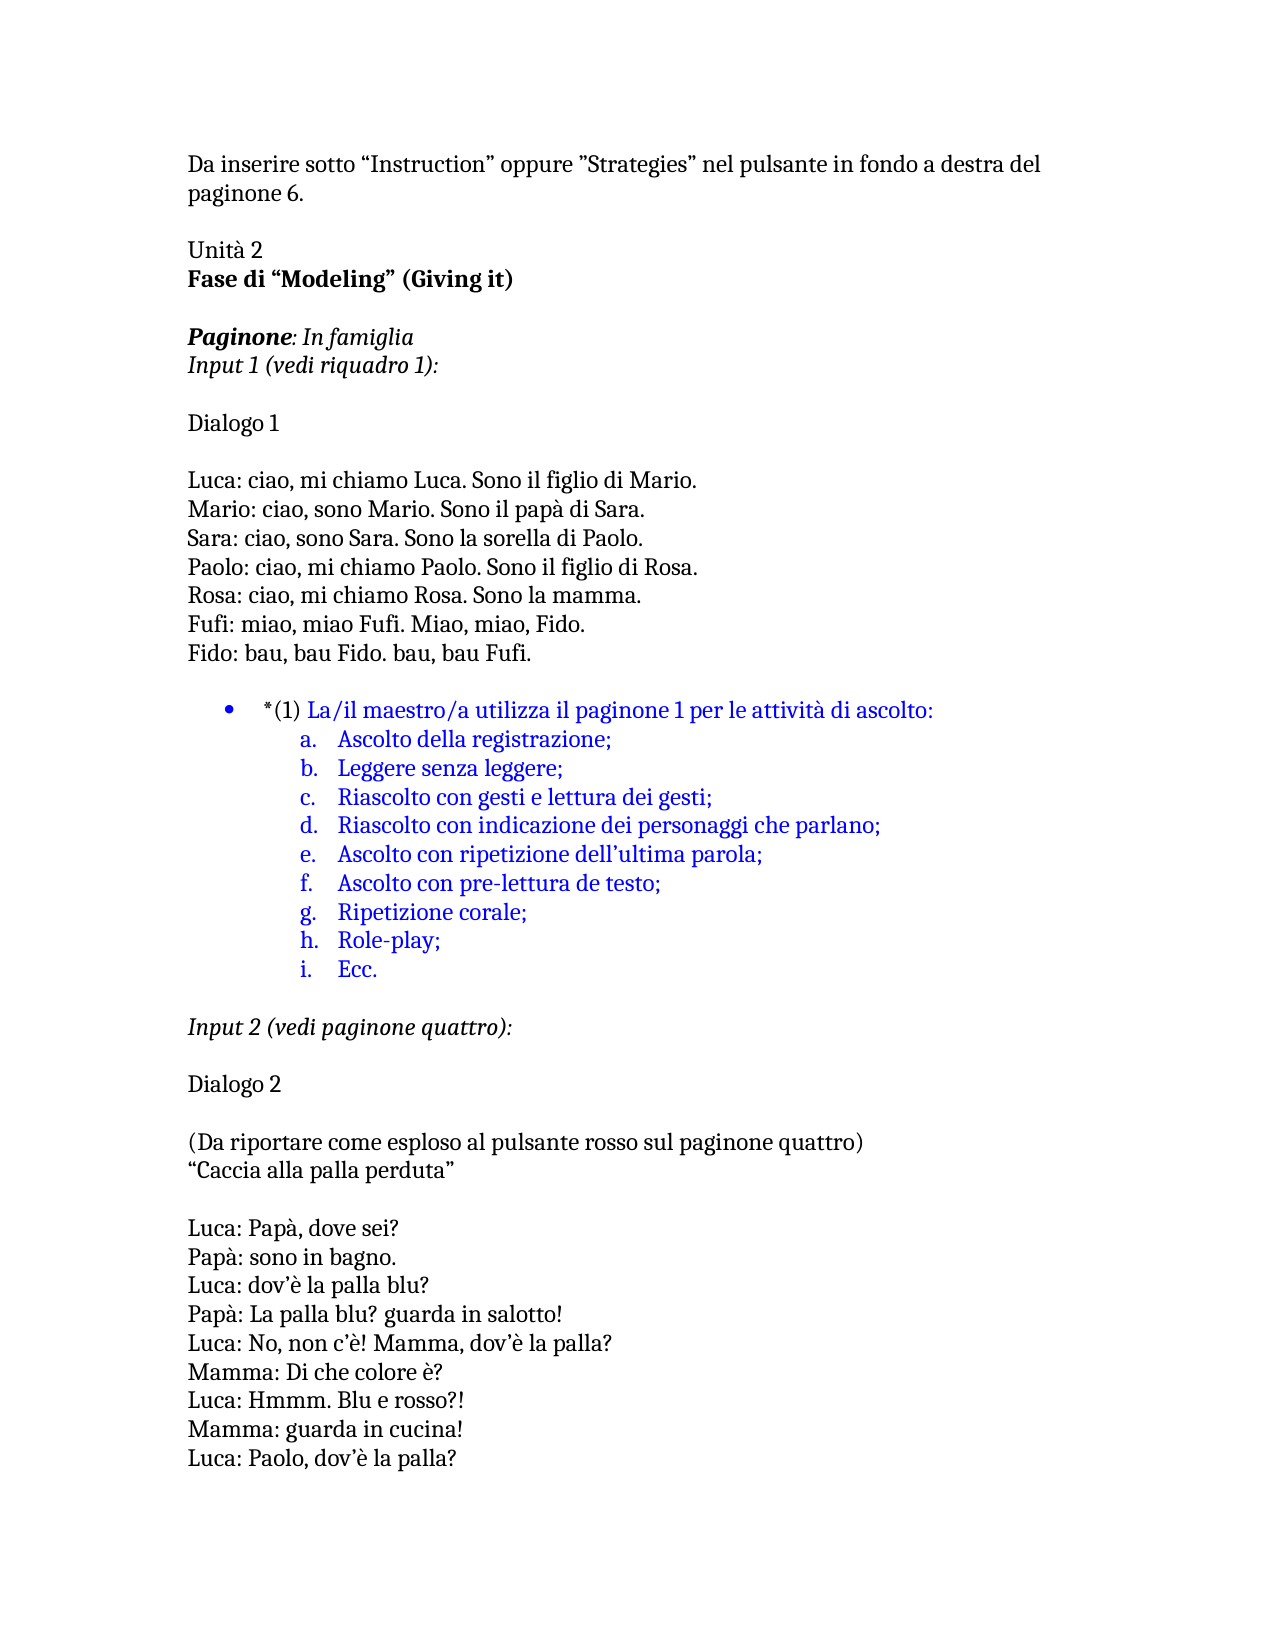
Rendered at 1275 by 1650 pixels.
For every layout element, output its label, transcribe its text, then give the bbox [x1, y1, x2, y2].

list Ascolto con ripetizione dell’ultima parola; [300, 840, 1087, 869]
text Paolo: ciao, mi chiamo Paolo. Sono il figlio di Rosa. [187, 552, 1087, 581]
text Papà: La palla blu? guarda in salotto! [187, 1300, 1087, 1329]
list Ecc. [300, 955, 1087, 984]
text Luca: Papà, dove sei? [187, 1214, 1087, 1242]
text Luca: Hmmm. Blu e rosso?! [187, 1386, 1087, 1415]
text Sara: ciao, sono Sara. Sono la sorella di Paolo. [187, 524, 1087, 552]
text Fido: bau, bau Fido. bau, bau Fufi. [187, 639, 1087, 667]
text Dialogo 1 [187, 409, 1087, 437]
text Luca: Paolo, dov’è la palla? [187, 1444, 1087, 1472]
list Leggere senza leggere; [300, 754, 1087, 782]
text Mario: ciao, sono Mario. Sono il papà di Sara. [187, 495, 1087, 524]
text Unità 2 [187, 236, 1087, 265]
text Mamma: Di che colore è? [187, 1357, 1087, 1386]
text Input 1 (vedi riquadro 1): [187, 351, 1087, 380]
text Fufi: miao, miao Fufi. Miao, miao, Fido. [187, 610, 1087, 639]
list Riascolto con indicazione dei personaggi che parlano; [300, 811, 1087, 840]
text Input 2 (vedi paginone quattro): [187, 1012, 1087, 1041]
text Da inserire sotto “Instruction” oppure ”Strategies” nel pulsante in fondo a destra del paginone 6. [187, 150, 1087, 207]
list *(1) La/il maestro/a utilizza il paginone 1 per le attività di ascolto: [225, 696, 1087, 725]
text (Da riportare come esploso al pulsante rosso sul paginone quattro) [187, 1127, 1087, 1156]
text Dialogo 2 [187, 1070, 1087, 1099]
text Paginone: In famiglia [187, 322, 1087, 351]
text Luca: ciao, mi chiamo Luca. Sono il figlio di Mario. [187, 466, 1087, 495]
text “Caccia alla palla perduta” [187, 1156, 1087, 1185]
text Rosa: ciao, mi chiamo Rosa. Sono la mamma. [187, 581, 1087, 610]
list Ascolto della registrazione; [300, 725, 1087, 754]
text Papà: sono in bagno. [187, 1242, 1087, 1271]
text Fase di “Modeling” (Giving it) [187, 265, 1087, 294]
list Ascolto con pre-lettura de testo; [300, 869, 1087, 897]
text Mamma: guarda in cucina! [187, 1415, 1087, 1444]
list Riascolto con gesti e lettura dei gesti; [300, 782, 1087, 811]
text Luca: dov’è la palla blu? [187, 1271, 1087, 1300]
list Role-play; [300, 926, 1087, 955]
list Ripetizione corale; [300, 897, 1087, 926]
text Luca: No, non c’è! Mamma, dov’è la palla? [187, 1329, 1087, 1357]
